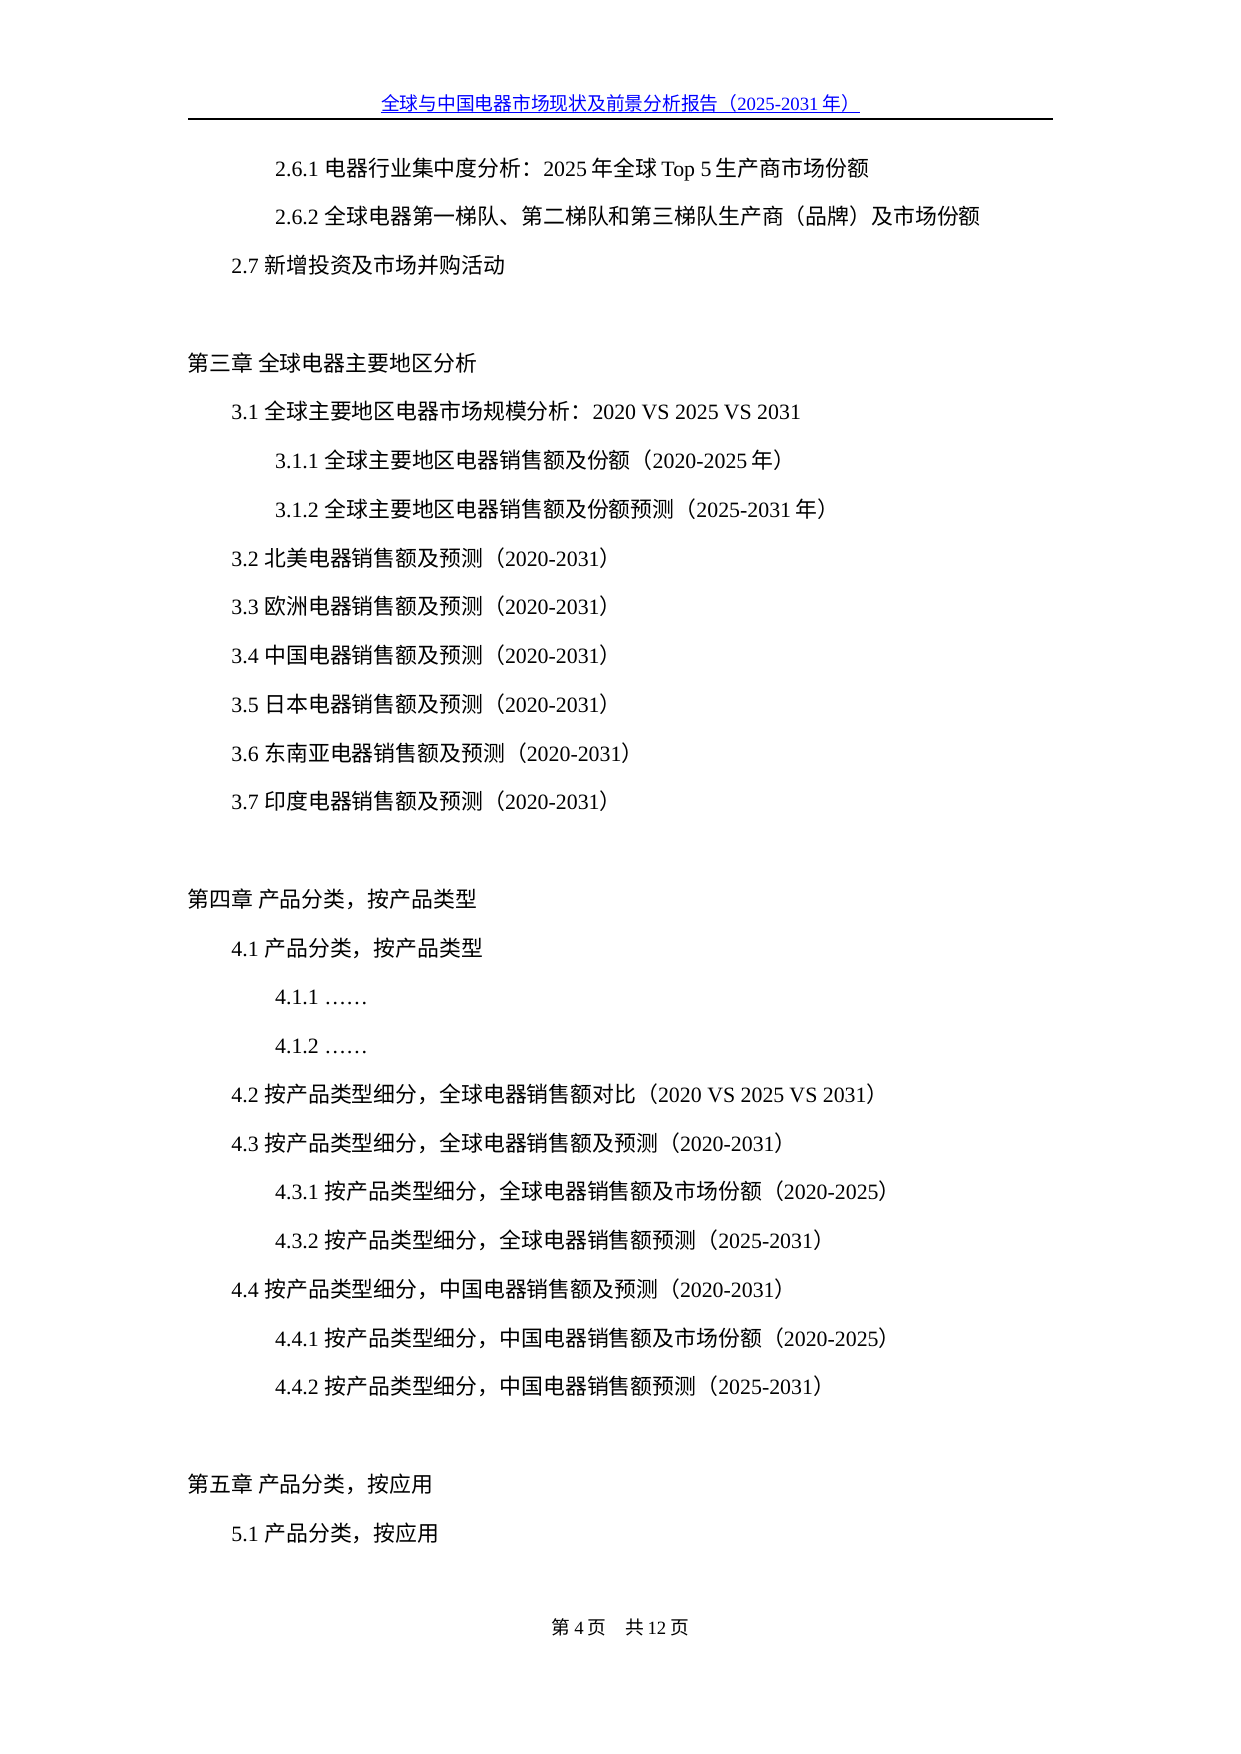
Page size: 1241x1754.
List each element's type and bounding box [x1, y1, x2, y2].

text [187, 150, 1053, 1548]
